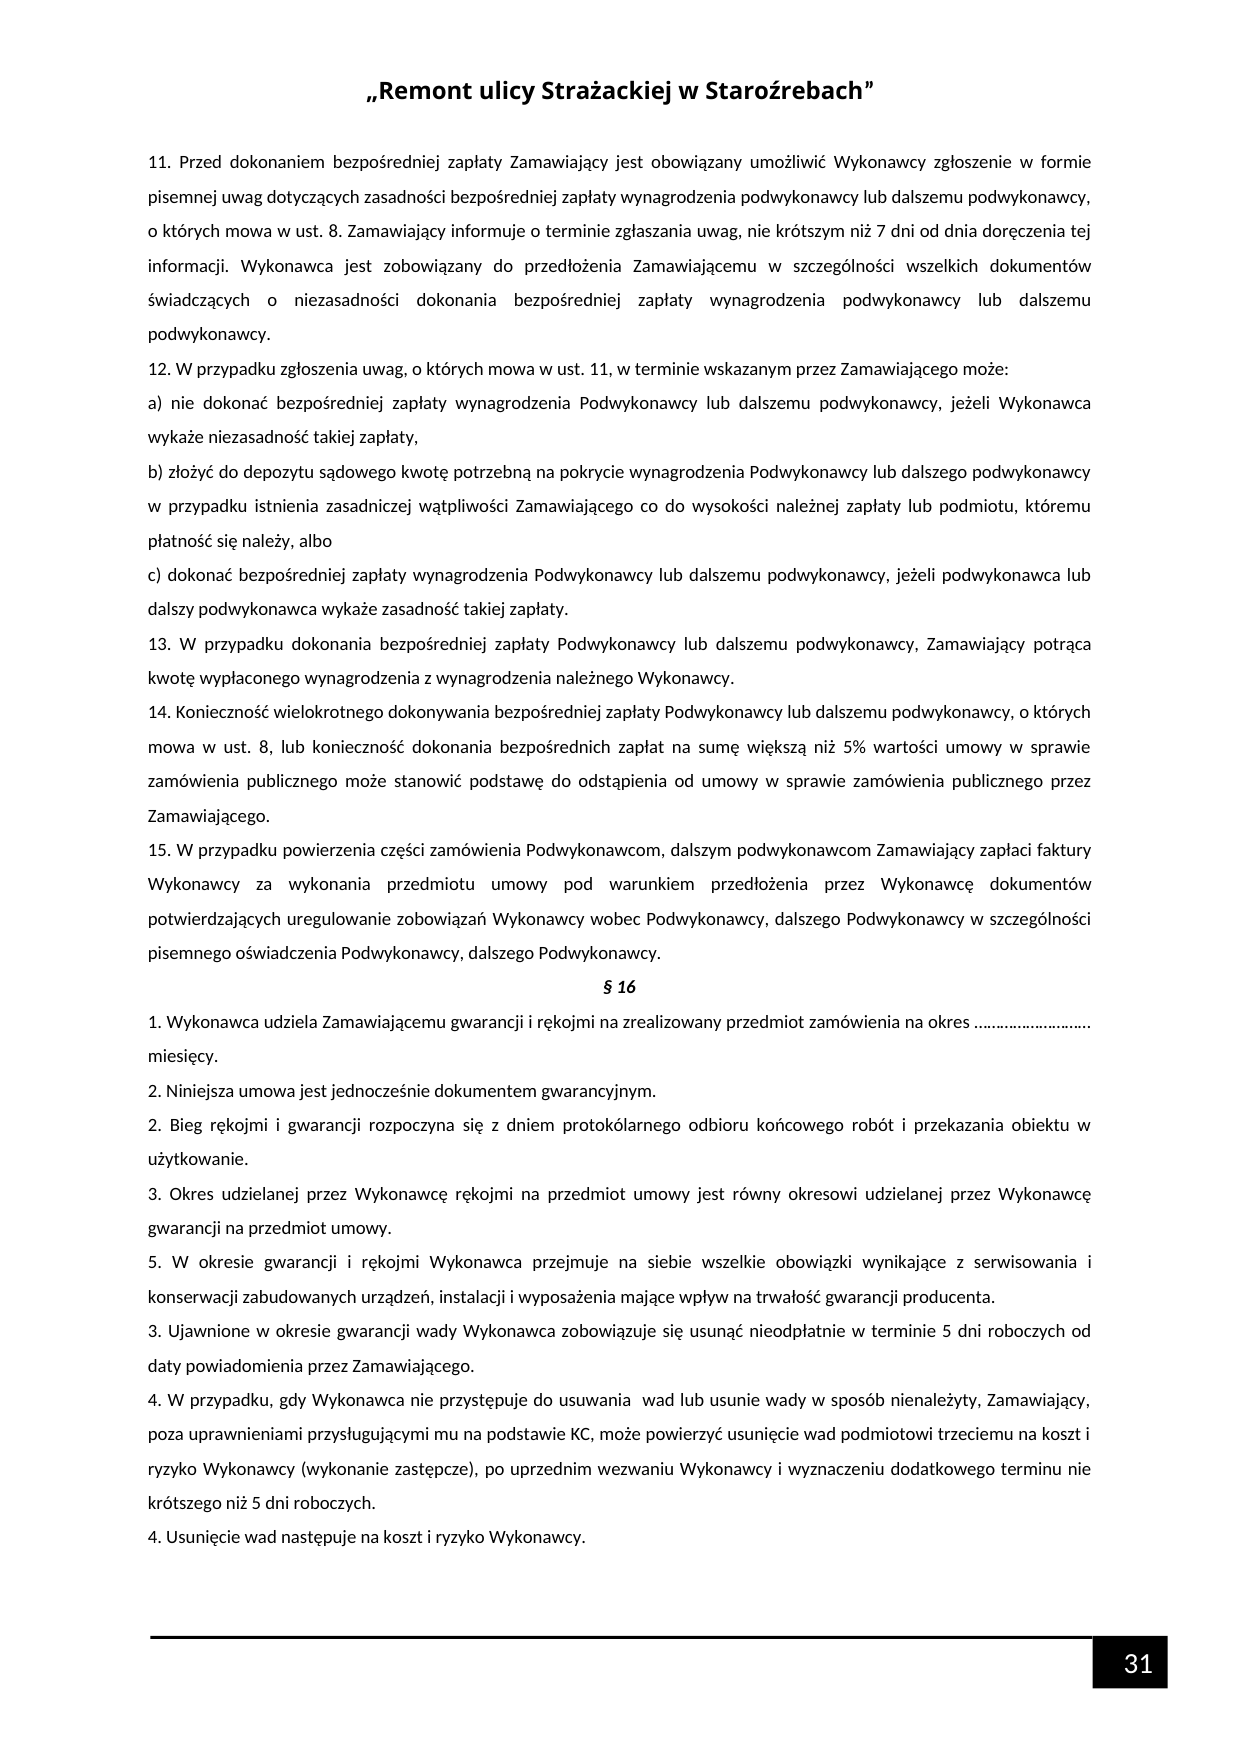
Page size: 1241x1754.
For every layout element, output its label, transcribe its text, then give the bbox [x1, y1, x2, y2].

text 15. W przypadku powierzenia części zamówienia Podwykonawcom, dalszym podwykonawcom Zamawiający zapłaci faktury Wykonawcy za wykonania przedmiotu umowy pod warunkiem przedłożenia przez Wykonawcę dokumentów potwierdzających uregulowanie zobowiązań Wykonawcy wobec Podwykonawcy, dalszego Podwykonawcy w szczególności pisemnego oświadczenia Podwykonawcy, dalszego Podwykonawcy. [148, 838, 1093, 964]
text 12. W przypadku zgłoszenia uwag, o których mowa w ust. 11, w terminie wskazanym przez Zamawiającego może: [148, 357, 1093, 380]
text 14. Konieczność wielokrotnego dokonywania bezpośredniej zapłaty Podwykonawcy lub dalszemu podwykonawcy, o których mowa w ust. 8, lub konieczność dokonania bezpośrednich zapłat na sumę większą niż 5% wartości umowy w sprawie zamówienia publicznego może stanowić podstawę do odstąpienia od umowy w sprawie zamówienia publicznego przez Zamawiającego. [148, 701, 1093, 827]
text 2. Niniejsza umowa jest jednocześnie dokumentem gwarancyjnym. [148, 1079, 1093, 1102]
text b) złożyć do depozytu sądowego kwotę potrzebną na pokrycie wynagrodzenia Podwykonawcy lub dalszego podwykonawcy w przypadku istnienia zasadniczej wątpliwości Zamawiającego co do wysokości należnej zapłaty lub podmiotu, któremu płatność się należy, albo [148, 460, 1093, 552]
text 11. Przed dokonaniem bezpośredniej zapłaty Zamawiający jest obowiązany umożliwić Wykonawcy zgłoszenie w formie pisemnej uwag dotyczących zasadności bezpośredniej zapłaty wynagrodzenia podwykonawcy lub dalszemu podwykonawcy, o których mowa w ust. 8. Zamawiający informuje o terminie zgłaszania uwag, nie krótszym niż 7 dni od dnia doręczenia tej informacji. Wykonawca jest zobowiązany do przedłożenia Zamawiającemu w szczególności wszelkich dokumentów świadczących o niezasadności dokonania bezpośredniej zapłaty wynagrodzenia podwykonawcy lub dalszemu podwykonawcy. [148, 151, 1093, 345]
text 4. Usunięcie wad następuje na koszt i ryzyko Wykonawcy. [148, 1526, 1093, 1548]
text a) nie dokonać bezpośredniej zapłaty wynagrodzenia Podwykonawcy lub dalszemu podwykonawcy, jeżeli Wykonawca wykaże niezasadność takiej zapłaty, [148, 391, 1093, 448]
text 4. W przypadku, gdy Wykonawca nie przystępuje do usuwania wad lub usunie wady w sposób nienależyty, Zamawiający, poza uprawnieniami przysługującymi mu na podstawie KC, może powierzyć usunięcie wad podmiotowi trzeciemu na koszt i ryzyko Wykonawcy (wykonanie zastępcze), po uprzednim wezwaniu Wykonawcy i wyznaczeniu dodatkowego terminu nie krótszego niż 5 dni roboczych. [148, 1388, 1093, 1514]
text 5. W okresie gwarancji i rękojmi Wykonawca przejmuje na siebie wszelkie obowiązki wynikające z serwisowania i konserwacji zabudowanych urządzeń, instalacji i wyposażenia mające wpływ na trwałość gwarancji producenta. [148, 1251, 1093, 1308]
text c) dokonać bezpośredniej zapłaty wynagrodzenia Podwykonawcy lub dalszemu podwykonawcy, jeżeli podwykonawca lub dalszy podwykonawca wykaże zasadność takiej zapłaty. [148, 563, 1093, 620]
text 13. W przypadku dokonania bezpośredniej zapłaty Podwykonawcy lub dalszemu podwykonawcy, Zamawiający potrąca kwotę wypłaconego wynagrodzenia z wynagrodzenia należnego Wykonawcy. [148, 632, 1093, 689]
text § 16 [148, 976, 1093, 998]
text 2. Bieg rękojmi i gwarancji rozpoczyna się z dniem protokólarnego odbioru końcowego robót i przekazania obiektu w użytkowanie. [148, 1113, 1093, 1170]
text 3. Ujawnione w okresie gwarancji wady Wykonawca zobowiązuje się usunąć nieodpłatnie w terminie 5 dni roboczych od daty powiadomienia przez Zamawiającego. [148, 1319, 1093, 1377]
text 3. Okres udzielanej przez Wykonawcę rękojmi na przedmiot umowy jest równy okresowi udzielanej przez Wykonawcę gwarancji na przedmiot umowy. [148, 1182, 1093, 1239]
text 1. Wykonawca udziela Zamawiającemu gwarancji i rękojmi na zrealizowany przedmiot zamówienia na okres ……………………… miesięcy. [148, 1010, 1093, 1067]
